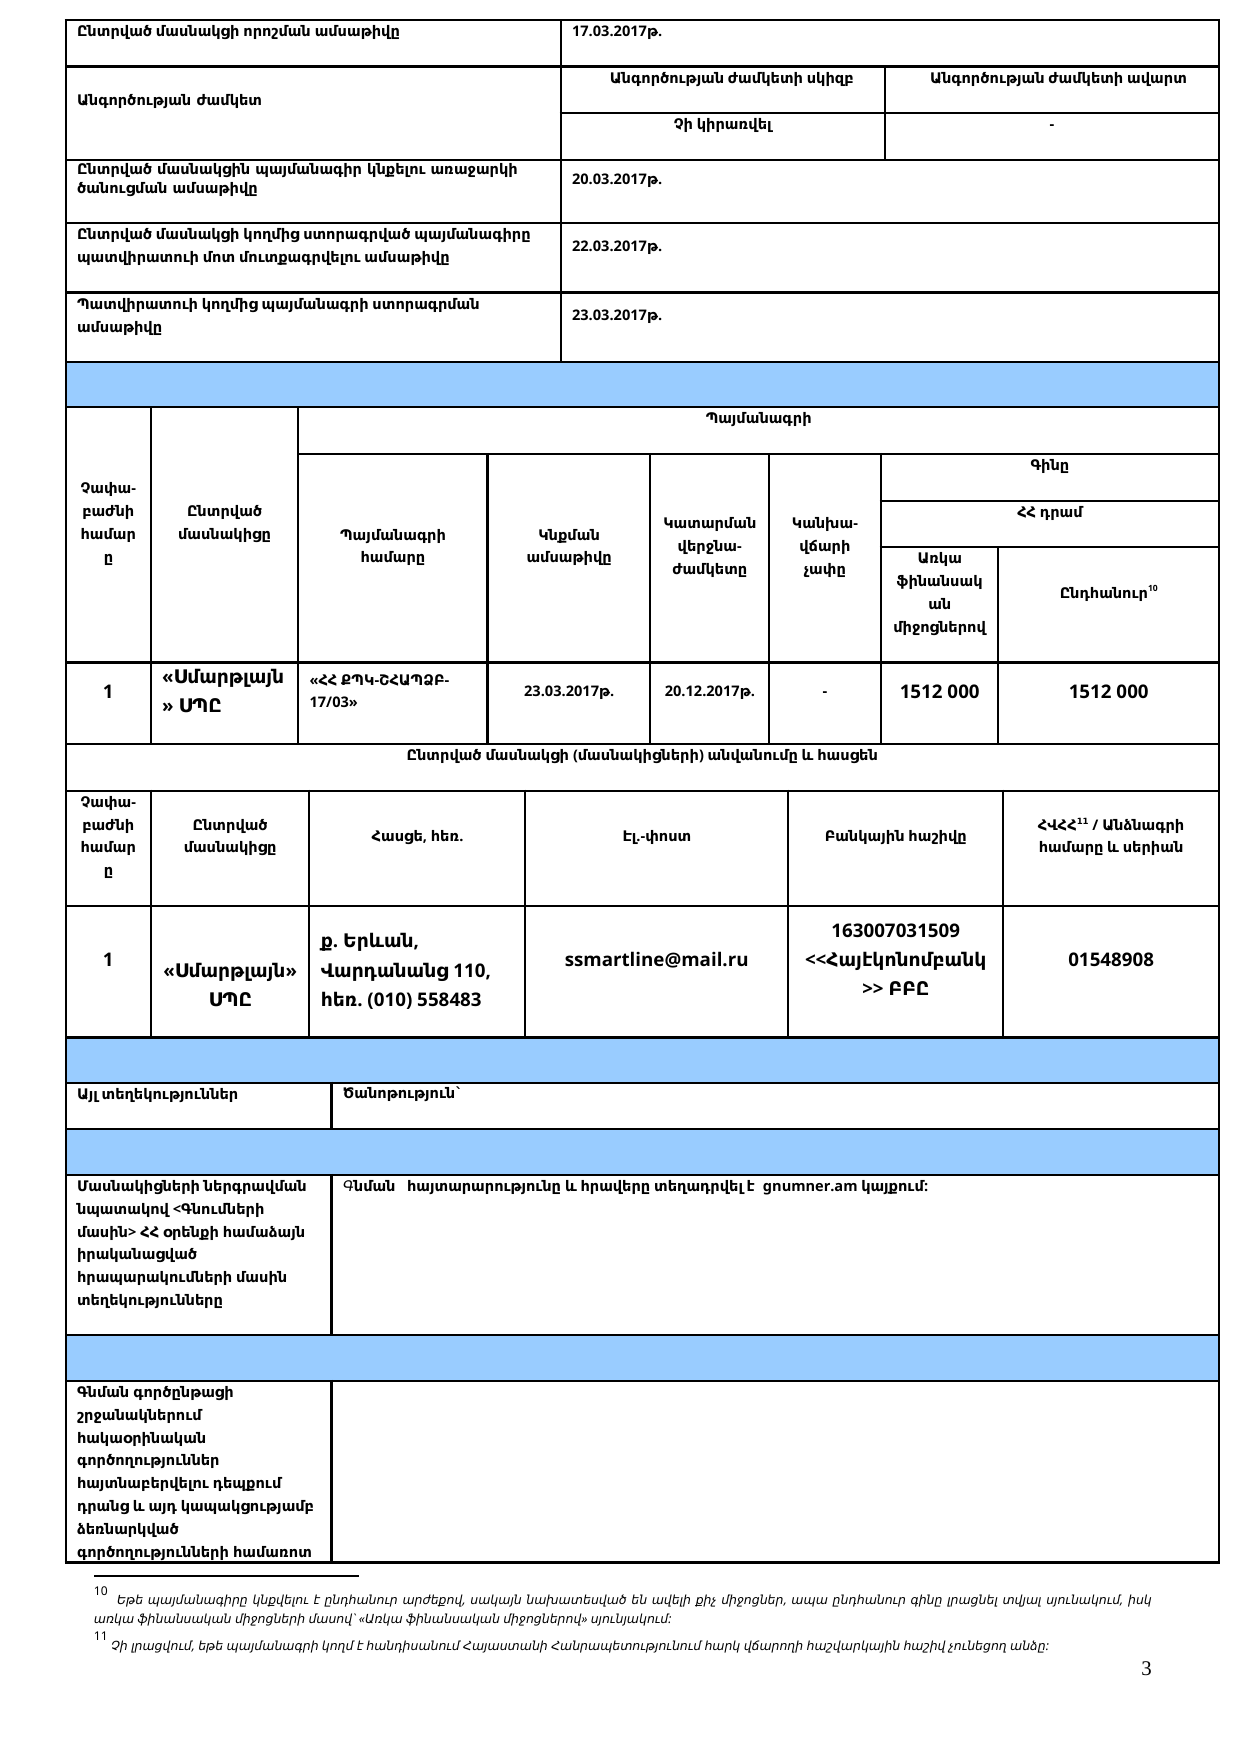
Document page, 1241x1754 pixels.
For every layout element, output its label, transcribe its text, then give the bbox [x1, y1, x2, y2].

table_cell [67, 1039, 1218, 1082]
table_cell Անգործության ժամկետի սկիզբ [562, 68, 884, 112]
table_cell 17.03.2017թ. [562, 21, 1218, 65]
table_cell Ընտրված մասնակցի (մասնակիցների) անվանումը և հասցեն [67, 745, 1218, 789]
table_cell [333, 1382, 1218, 1561]
table_cell Անգործության ժամկետ [67, 68, 560, 159]
table_cell Ընտրված մասնակիցը [152, 408, 297, 661]
table_cell Չափա-բաժնի համարը [67, 792, 150, 905]
table_cell Կատարման վերջնա-ժամկետը [651, 455, 768, 661]
table_cell Կանխա-վճարի չափը [770, 455, 880, 661]
table_cell Գնման հայտարարությունը և հրավերը տեղադրվել է gnumner.am կայքում: [333, 1176, 1218, 1334]
table_cell [67, 1130, 1218, 1174]
table_cell - [770, 664, 880, 743]
table_cell Կնքման ամսաթիվը [489, 455, 649, 661]
table_cell ք. Երևան, Վարդանանց 110, հեռ. (010) 558483 [310, 907, 524, 1036]
table_cell ՀՀ դրամ [882, 502, 1218, 546]
table_cell Հասցե, հեռ. [310, 792, 524, 905]
table_cell - [886, 114, 1218, 159]
table_cell Առկա ֆինանսական միջոցներով [882, 548, 997, 661]
table_cell «Սմարթլայն» ՍՊԸ [152, 907, 308, 1036]
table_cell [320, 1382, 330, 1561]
table_cell 20.03.2017թ. [562, 161, 1218, 222]
table_cell 01548908 [1004, 907, 1218, 1036]
table_cell Գինը [882, 455, 1218, 499]
table_cell 1512 000 [882, 664, 997, 743]
table_cell ՀՎՀՀ / Անձնագրի համարը և սերիան [1004, 792, 1218, 905]
table_cell Մասնակիցների ներգրավման նպատակով <Գնումների մասին> ՀՀ օրենքի համաձայն իրականացված հրապարակումների մասին տեղեկությունները [67, 1176, 330, 1334]
table_cell Ծանոթություն` [333, 1084, 1218, 1128]
table_cell Անգործության ժամկետի ավարտ [886, 68, 1218, 112]
table_cell Ընտրված մասնակցի կողմից ստորագրված պայմանագիրը պատվիրատուի մոտ մուտքագրվելու ամսաթիվը [67, 224, 560, 291]
table_cell Էլ.-փոստ [526, 792, 787, 905]
table_cell «Սմարթլայն» ՍՊԸ [152, 664, 297, 743]
table_cell Պայմանագրի համարը [299, 455, 486, 661]
table_cell 1 [67, 907, 150, 1036]
table_cell Այլ տեղեկություններ [67, 1084, 330, 1128]
table_cell Բանկային հաշիվը [789, 792, 1002, 905]
table_cell 23.03.2017թ. [489, 664, 649, 743]
table_cell 163007031509 <<Հայէկոնոմբանկ>> ԲԲԸ [789, 907, 1002, 1036]
table_cell Պատվիրատուի կողմից պայմանագրի ստորագրման ամսաթիվը [67, 294, 560, 361]
table_cell [67, 1336, 1218, 1380]
table_cell 22.03.2017թ. [562, 224, 1218, 291]
table_cell Ընտրված մասնակցին պայմանագիր կնքելու առաջարկի ծանուցման ամսաթիվը [67, 161, 560, 222]
table_cell 23.03.2017թ. [562, 294, 1218, 361]
table_cell Պայմանագրի [299, 408, 1218, 453]
table_cell Ընտրված մասնակիցը [152, 792, 308, 905]
table_cell Չափա-բաժնի համարը [67, 408, 150, 661]
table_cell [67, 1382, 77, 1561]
table_cell «ՀՀ ՔՊԿ-ՇՀԱՊՁԲ-17/03» [299, 664, 486, 743]
table_cell Ընդհանուր [999, 548, 1218, 661]
table_cell 20.12.2017թ. [651, 664, 768, 743]
table_cell Չի կիրառվել [562, 114, 884, 159]
table_cell 1512 000 [999, 664, 1218, 743]
table_cell [67, 363, 1218, 406]
table_cell 1 [67, 664, 150, 743]
table_cell ssmartline@mail.ru [526, 907, 787, 1036]
table_cell Ընտրված մասնակցի որոշման ամսաթիվը [67, 21, 560, 65]
